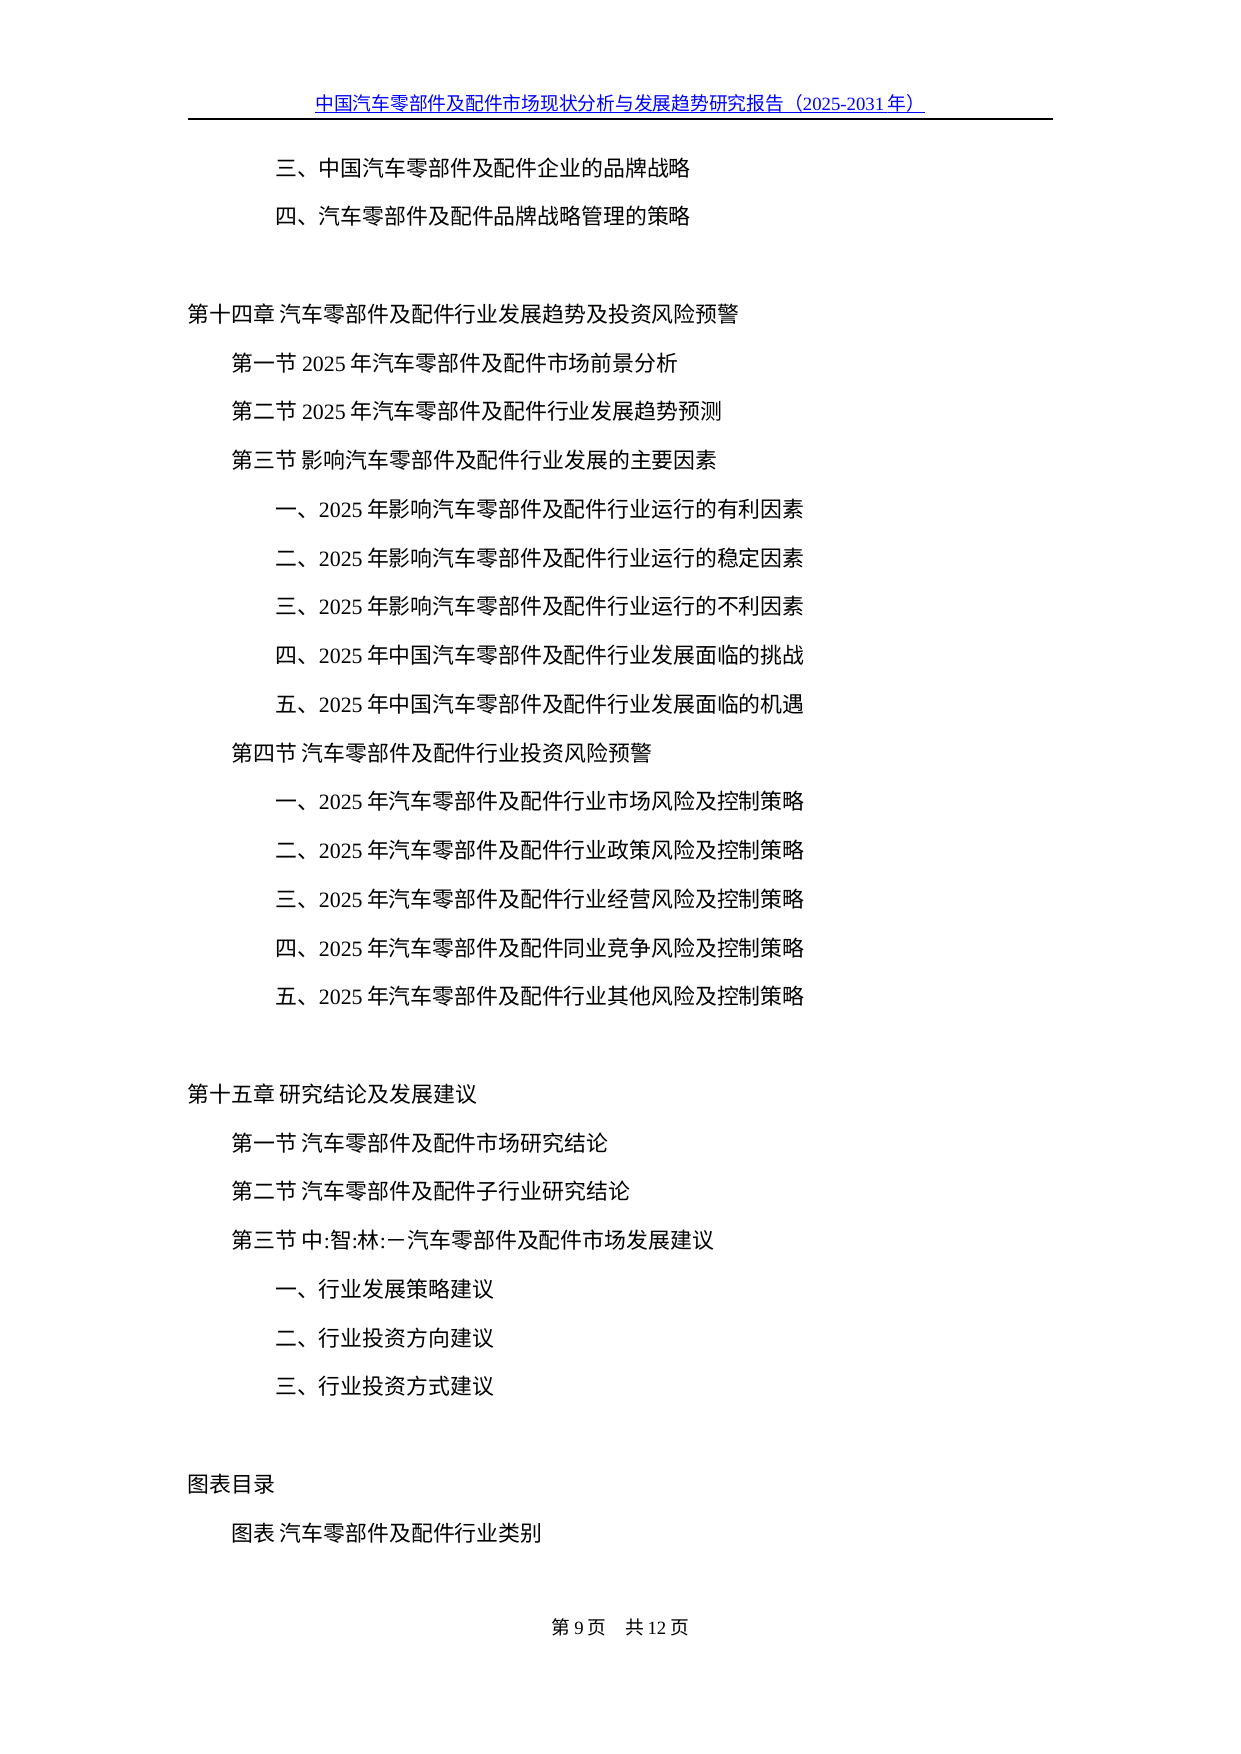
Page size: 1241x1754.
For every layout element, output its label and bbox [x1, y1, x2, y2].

text [187, 150, 1053, 1548]
